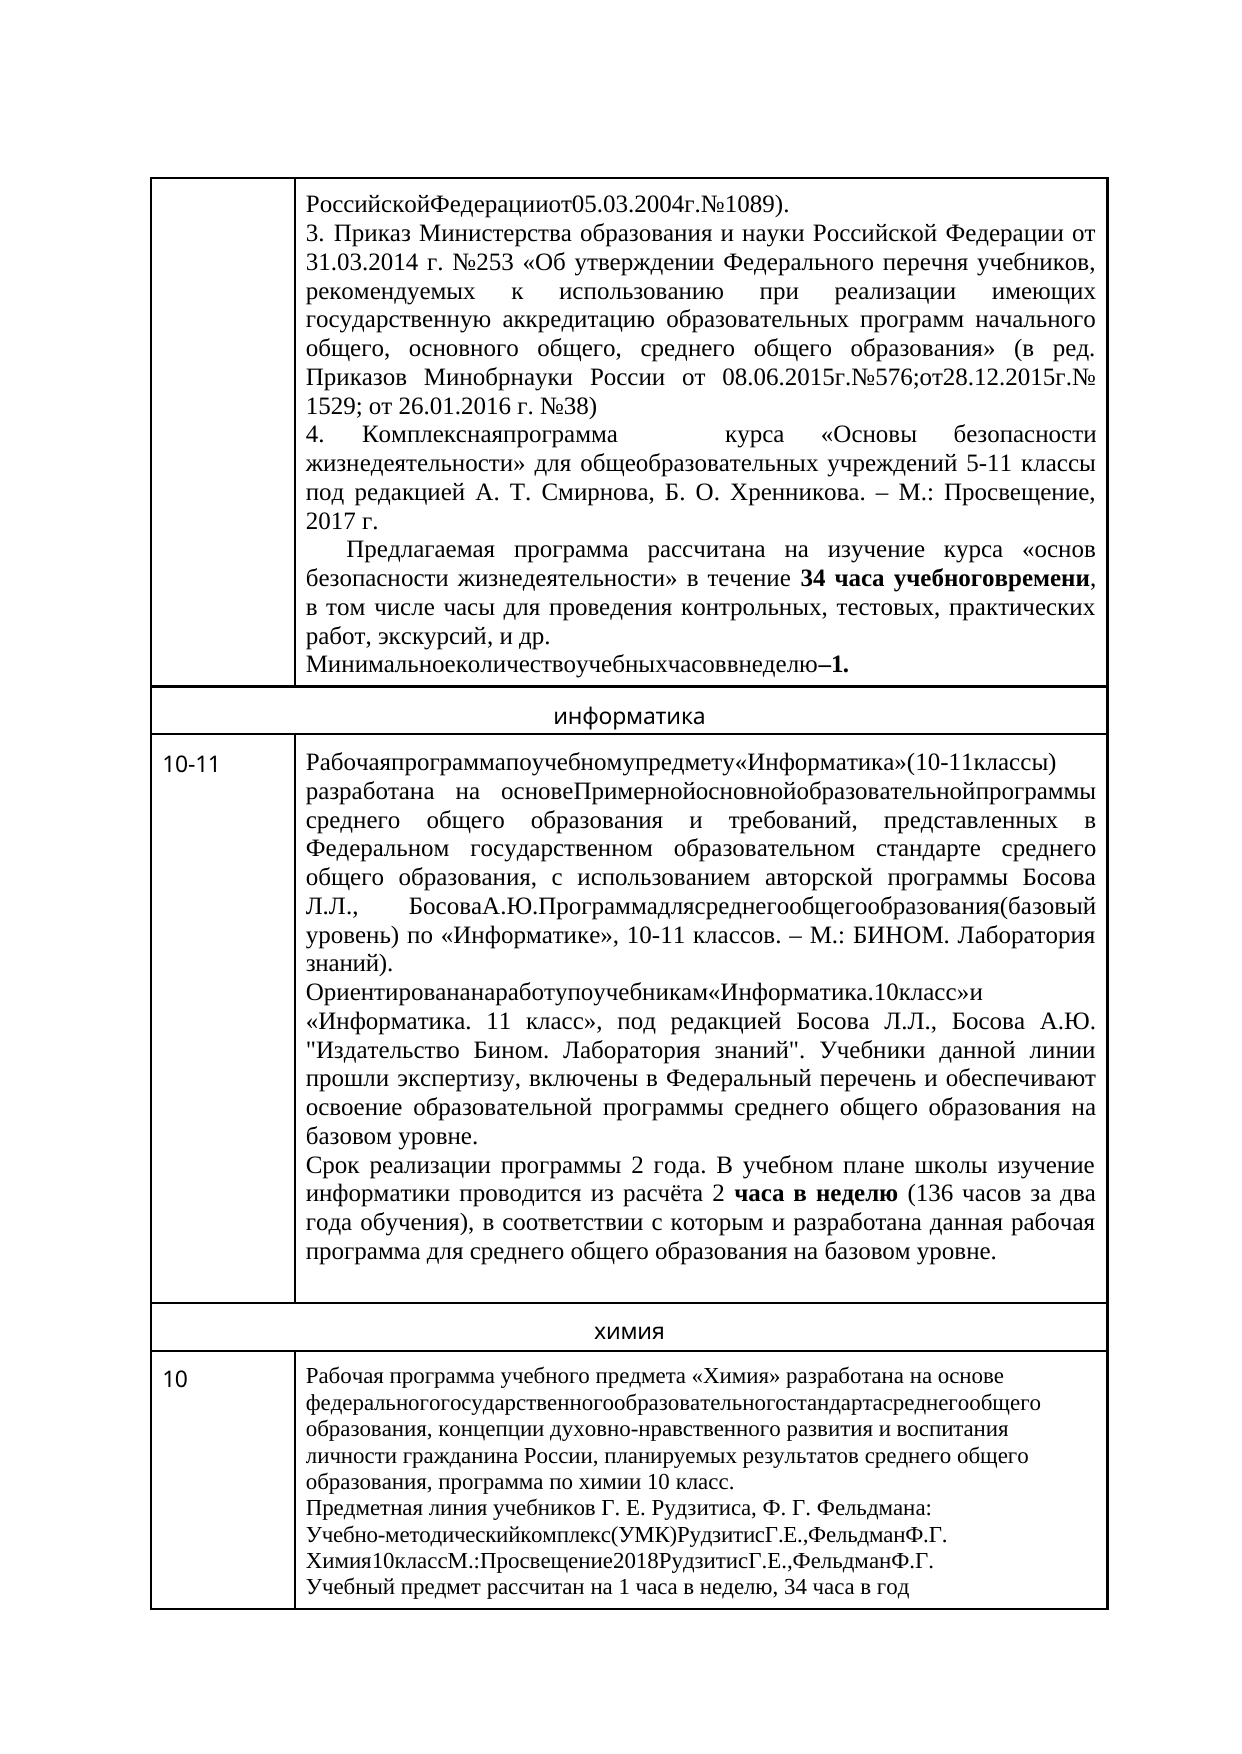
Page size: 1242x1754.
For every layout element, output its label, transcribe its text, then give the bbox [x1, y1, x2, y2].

table_cell 10-11 [152, 735, 294, 1302]
table_header [152, 179, 294, 685]
table_cell информатика [152, 688, 1106, 733]
table_cell Рабочаяпрограммапоучебномупредмету«Информатика»(10-11классы) разработана на основеПримернойосновнойобразовательнойпрограммы среднего общего образования и требований, представленных в Федеральном государственном образовательном стандарте среднего общего образования, с использованием авторской программы Босова Л.Л., БосоваА.Ю.Программадлясреднегообщегообразования(базовый уровень) по «Информатике», 10-11 классов. – М.: БИНОМ. Лаборатория знаний). Ориентировананаработупоучебникам«Информатика.10класс»и «Информатика. 11 класс», под редакцией Босова Л.Л., Босова А.Ю. "Издательство Бином. Лаборатория знаний". Учебники данной линии прошли экспертизу, включены в Федеральный перечень и обеспечивают освоение образовательной программы среднего общего образования на базовом уровне. Срок реализации программы 2 года. В учебном плане школы изучение информатики проводится из расчёта 2 часа в неделю (136 часов за два года обучения), в соответствии с которым и разработана данная рабочая программа для среднего общего образования на базовом уровне. [296, 735, 1106, 1302]
table_cell 10 [152, 1352, 294, 1608]
table_cell Рабочая программа учебного предмета «Химия» разработана на основе федеральногогосударственногообразовательногостандартасреднегообщего образования, концепции духовно-нравственного развития и воспитания личности гражданина России, планируемых результатов среднего общего образования, программа по химии 10 класс. Предметная линия учебников Г. Е. Рудзитиса, Ф. Г. Фельдмана: Учебно-методическийкомплекс(УМК)РудзитисГ.Е.,ФельдманФ.Г. Химия10классМ.:Просвещение2018РудзитисГ.Е.,ФельдманФ.Г. Учебный предмет рассчитан на 1 часа в неделю, 34 часа в год [296, 1352, 1106, 1608]
table_header РоссийскойФедерацииот05.03.2004г.№1089). Приказ Министерства образования и науки Российской Федерации от 31.03.2014 г. №253 «Об утверждении Федерального перечня учебников, рекомендуемых к использованию при реализации имеющих государственную аккредитацию образовательных программ начального общего, основного общего, среднего общего образования» (в ред. Приказов Минобрнауки России от 08.06.2015г.№576;от28.12.2015г.№ 1529; от 26.01.2016 г. №38) Комплекснаяпрограмма курса «Основы безопасности жизнедеятельности» для общеобразовательных учреждений 5-11 классы под редакцией А. Т. Смирнова, Б. О. Хренникова. – М.: Просвещение, 2017 г. Предлагаемая программа рассчитана на изучение курса «основ безопасности жизнедеятельности» в течение 34 часа учебноговремени, в том числе часы для проведения контрольных, тестовых, практических работ, экскурсий, и др. Минимальноеколичествоучебныхчасоввнеделю–1. [296, 179, 1106, 685]
table_cell химия [152, 1304, 1106, 1350]
